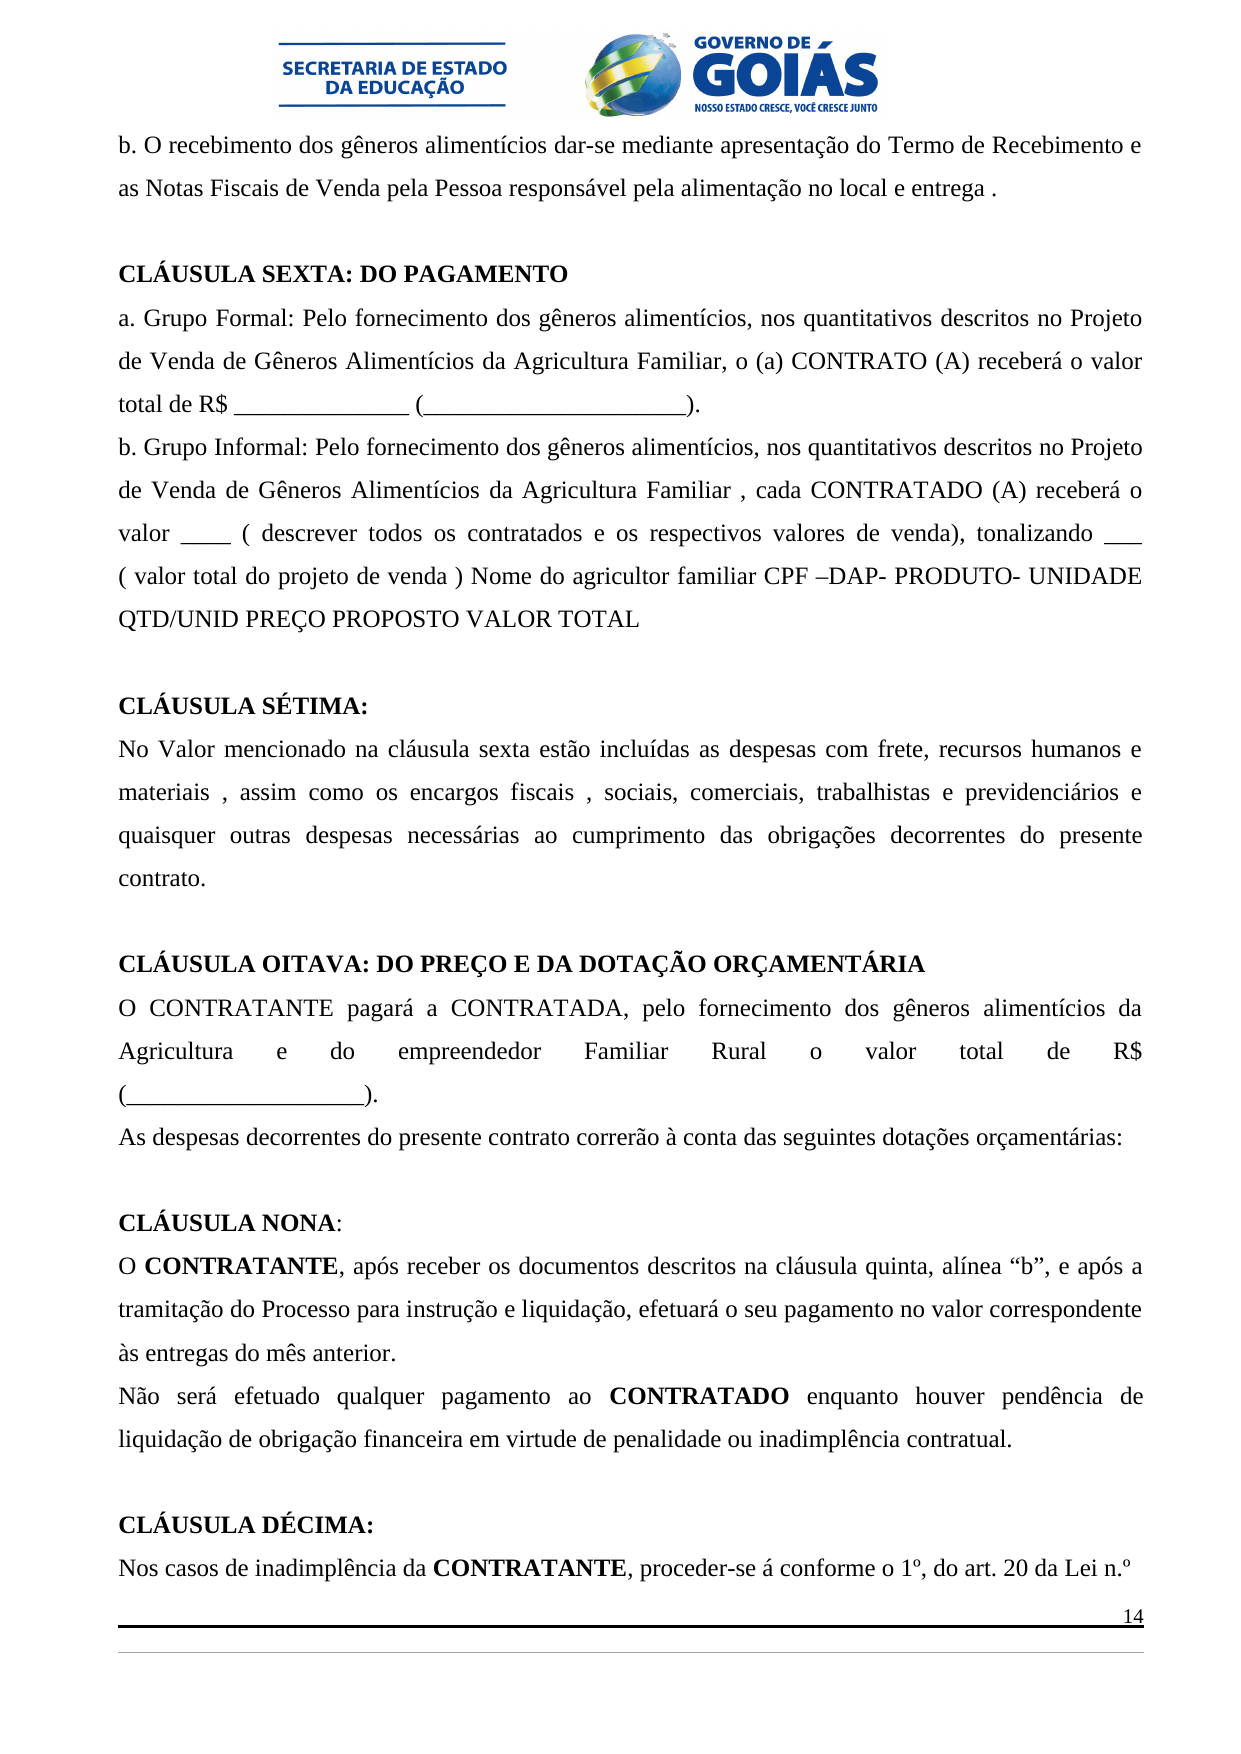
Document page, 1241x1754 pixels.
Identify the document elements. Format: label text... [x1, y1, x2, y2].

text a. Grupo Formal: Pelo fornecimento dos gêneros alimentícios, nos quantitativos descritos no Projeto de Venda de Gêneros Alimentícios da Agricultura Familiar, o (a) CONTRATO (A) receberá o valor total de R$ ______________ (_____________________). [118, 303, 1144, 418]
text As despesas decorrentes do presente contrato correrão à conta das seguintes dotações orçamentárias: [118, 1122, 1144, 1151]
text Nos casos de inadimplência da CONTRATANTE, proceder-se á conforme o 1º, do art. 20 da Lei n.º [118, 1553, 1144, 1582]
text CLÁUSULA DÉCIMA: [118, 1510, 1144, 1539]
text CLÁUSULA SEXTA: DO PAGAMENTO [118, 259, 1144, 288]
text Não será efetuado qualquer pagamento ao CONTRATADO enquanto houver pendência de liquidação de obrigação financeira em virtude de penalidade ou inadimplência contratual. [118, 1381, 1144, 1453]
text CLÁUSULA NONA: [118, 1208, 1144, 1237]
text b. Grupo Informal: Pelo fornecimento dos gêneros alimentícios, nos quantitativos descritos no Projeto de Venda de Gêneros Alimentícios da Agricultura Familiar , cada CONTRATADO (A) receberá o valor ____ ( descrever todos os contratados e os respectivos valores de venda), tonalizando ___ ( valor total do projeto de venda ) Nome do agricultor familiar CPF –DAP- PRODUTO- UNIDADE QTD/UNID PREÇO PROPOSTO VALOR TOTAL [118, 432, 1144, 633]
text No Valor mencionado na cláusula sexta estão incluídas as despesas com frete, recursos humanos e materiais , assim como os encargos fiscais , sociais, comerciais, trabalhistas e previdenciários e quaisquer outras despesas necessárias ao cumprimento das obrigações decorrentes do presente contrato. [118, 734, 1144, 892]
text CLÁUSULA SÉTIMA: [118, 691, 1144, 719]
text CLÁUSULA OITAVA: DO PREÇO E DA DOTAÇÃO ORÇAMENTÁRIA [118, 949, 1144, 978]
picture [270, 28, 888, 122]
text O CONTRATANTE, após receber os documentos descritos na cláusula quinta, alínea “b”, e após a tramitação do Processo para instrução e liquidação, efetuará o seu pagamento no valor correspondente às entregas do mês anterior. [118, 1251, 1144, 1366]
text O CONTRATANTE pagará a CONTRATADA, pelo fornecimento dos gêneros alimentícios da Agricultura e do empreendedor Familiar Rural o valor total de R$ (___________________). [118, 993, 1144, 1108]
text b. O recebimento dos gêneros alimentícios dar-se mediante apresentação do Termo de Recebimento e as Notas Fiscais de Venda pela Pessoa responsável pela alimentação no local e entrega . [118, 130, 1144, 202]
